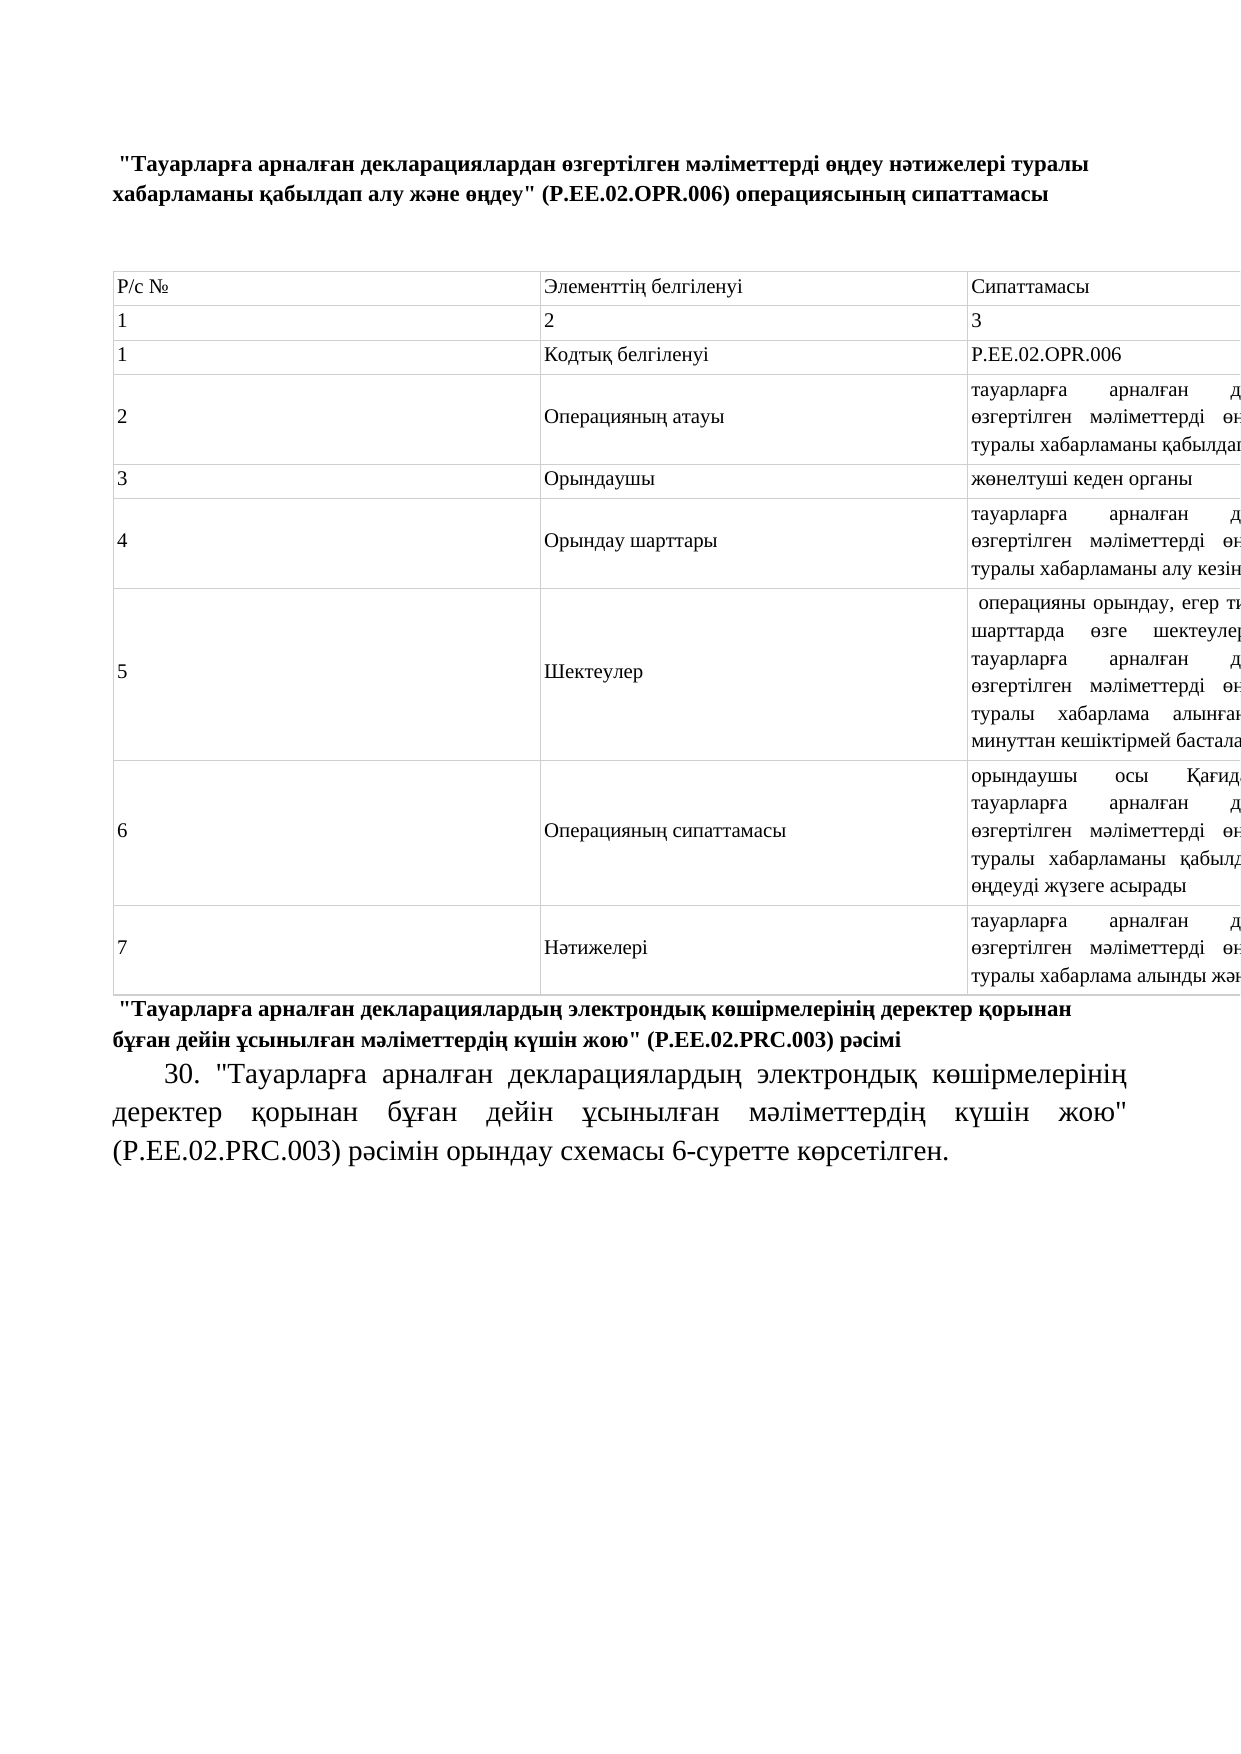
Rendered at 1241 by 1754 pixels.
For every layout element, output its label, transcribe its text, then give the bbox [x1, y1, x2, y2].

table_cell жөнелтуші кеден органы [968, 465, 1240, 498]
table_cell 5 [114, 589, 540, 760]
table_header Р/с № [114, 272, 540, 305]
table_cell орындаушы осы Қағидаларға сәйкес тауарларға арналған декларациялардан өзгертілген мәліметтерді өңдеу нәтижелері туралы хабарламаны қабылдап алуды және өңдеуді жүзеге асырады [968, 761, 1240, 905]
table_cell тауарларға арналған декларациялардан өзгертілген мәліметтерді өңдеу нәтижелері туралы хабарлама алынды және өңделді [968, 906, 1240, 994]
text 30. "Тауарларға арналған декларациялардың электрондық көшірмелерінің деректер қорынан бұған дейін ұсынылған мәліметтердің күшін жою" (P.EE.02.PRC.003) рәсімін орындау схемасы 6-суретте көрсетілген. [112, 1056, 1128, 1167]
table_cell 3 [968, 306, 1240, 339]
table_cell 7 [114, 906, 540, 994]
table_cell Операцияның сипаттамасы [541, 761, 967, 905]
table_cell Операцияның атауы [541, 375, 967, 463]
table_cell 3 [114, 465, 540, 498]
table_header Сипаттамасы [968, 272, 1240, 305]
table_cell Кодтық белгіленуі [541, 341, 967, 374]
table_cell тауарларға арналған декларациялардан өзгертілген мәліметтерді өңдеу нәтижелері туралы хабарламаны алу кезінде орындалады [968, 499, 1240, 587]
table_cell Орындау шарттары [541, 499, 967, 587]
table_cell операцияны орындау, егер тиісті Техникалық шарттарда өзге шектеулер белгіленбесе, тауарларға арналған декларациялардан өзгертілген мәліметтерді өңдеу нәтижелері туралы хабарлама алынғаннан кейін 15 минуттан кешіктірмей басталады [968, 589, 1240, 760]
text "Тауарларға арналған декларациялардың электрондық көшірмелерінің деректер қорынан бұған дейін ұсынылған мәліметтердің күшін жою" (P.EE.02.PRC.003) рәсімі [112, 996, 1128, 1052]
table_header Элементтің белгіленуі [541, 272, 967, 305]
table_cell 1 [114, 341, 540, 374]
table_cell Нәтижелері [541, 906, 967, 994]
table_cell тауарларға арналған декларациялардан өзгертілген мәліметтерді өңдеу нәтижелері туралы хабарламаны қабылдап алу және өңдеу [968, 375, 1240, 463]
table_cell 2 [541, 306, 967, 339]
table_cell 4 [114, 499, 540, 587]
table_cell P.EE.02.OPR.006 [968, 341, 1240, 374]
table_cell Шектеулер [541, 589, 967, 760]
table_cell Орындаушы [541, 465, 967, 498]
table_cell 1 [114, 306, 540, 339]
text "Тауарларға арналған декларациялардан өзгертілген мәліметтерді өңдеу нәтижелері туралы хабарламаны қабылдап алу және өңдеу" (P.EE.02.OPR.006) операциясының сипаттамасы [112, 150, 1128, 207]
table_cell 6 [114, 761, 540, 905]
table_cell 2 [114, 375, 540, 463]
